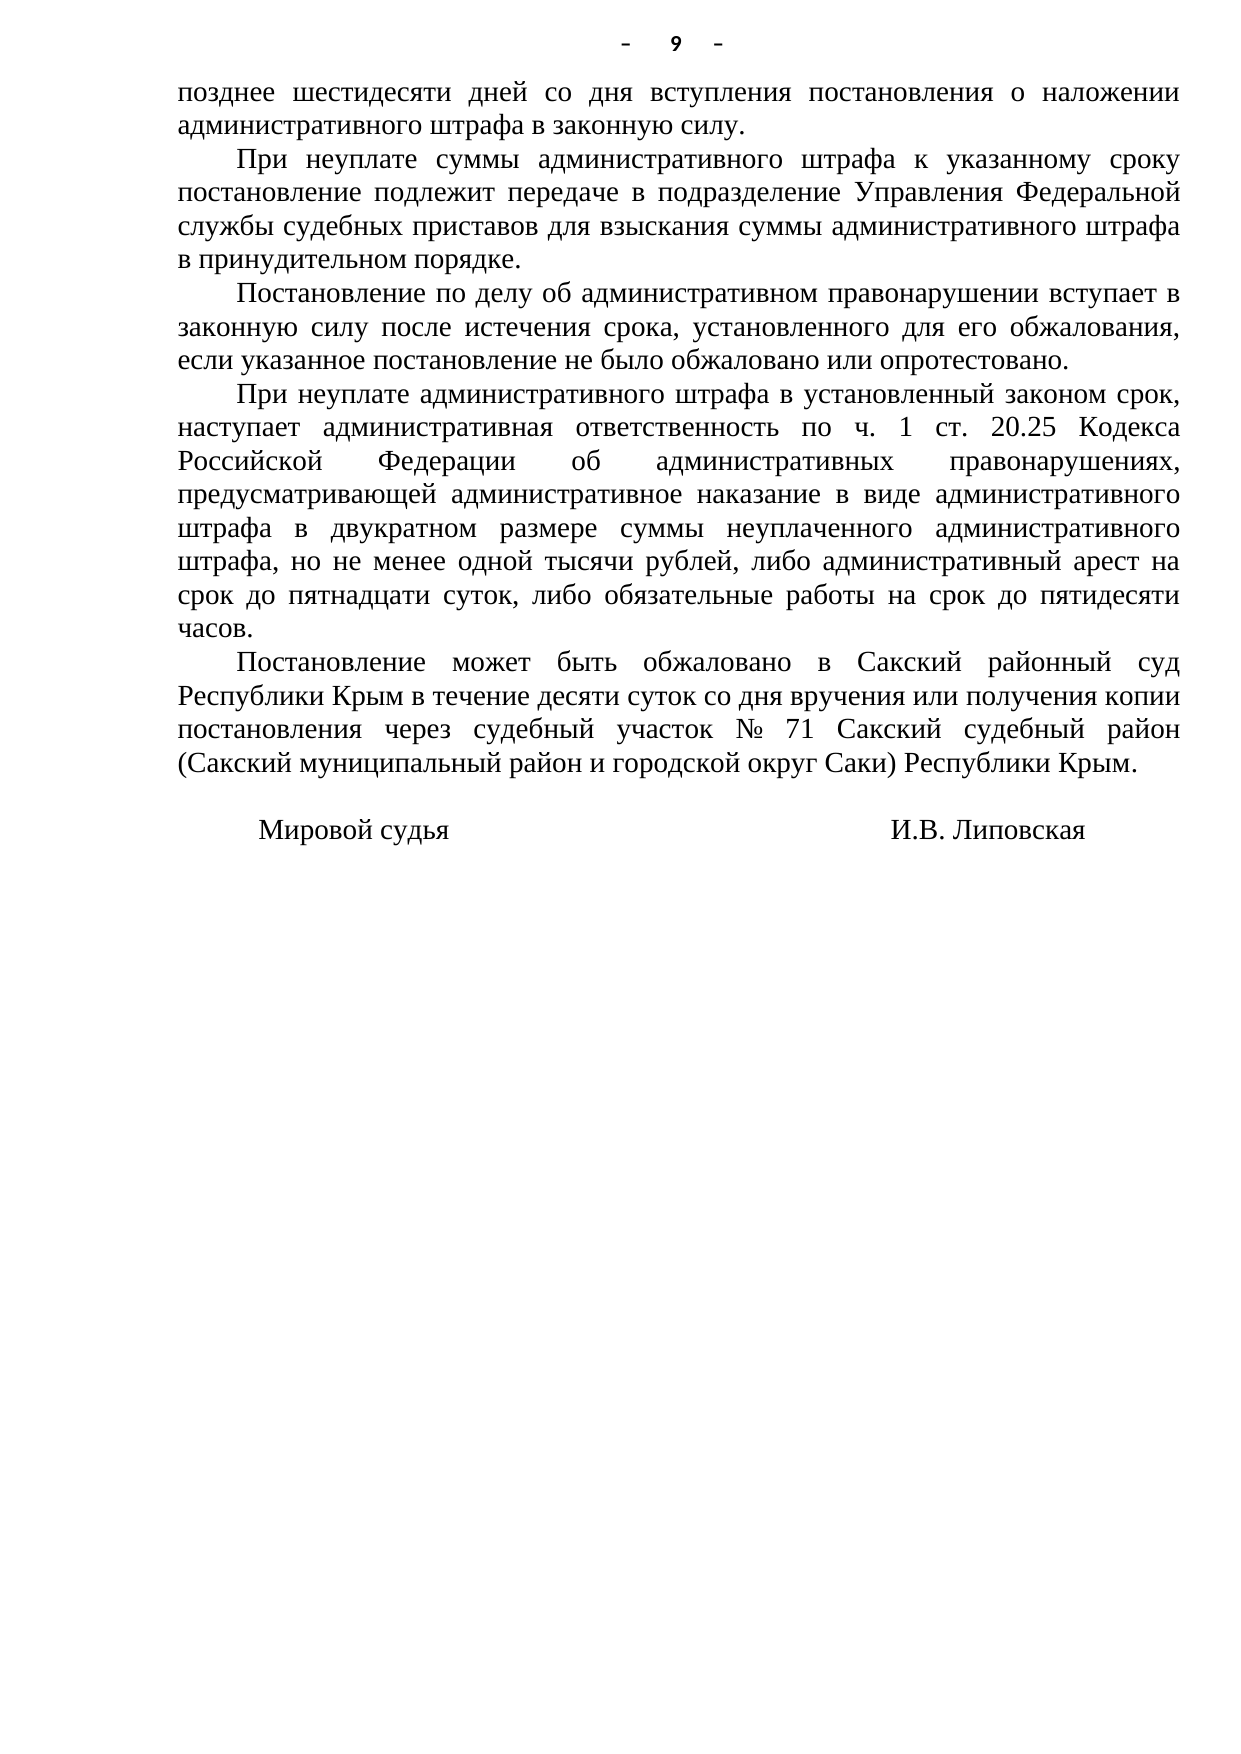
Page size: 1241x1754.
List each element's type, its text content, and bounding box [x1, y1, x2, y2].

text Постановление по делу об административном правонарушении вступает в законную силу после истечения срока, установленного для его обжалования, если указанное постановление не было обжаловано или опротестовано. [177, 275, 1181, 376]
text Постановление может быть обжаловано в Сакский районный суд Республики Крым в течение десяти суток со дня вручения или получения копии постановления через судебный участок № 71 Сакский судебный район (Сакский муниципальный район и городской округ Саки) Республики Крым. [177, 644, 1181, 778]
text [177, 74, 1181, 141]
text При неуплате суммы административного штрафа к указанному сроку постановление подлежит передаче в подразделение Управления Федеральной службы судебных приставов для взыскания суммы административного штрафа в принудительном порядке. [177, 141, 1181, 275]
text Мировой судья И.В. Липовская [177, 812, 1181, 845]
text При неуплате административного штрафа в установленный законом срок, наступает административная ответственность по ч. 1 ст. 20.25 Кодекса Российской Федерации об административных правонарушениях, предусматривающей административное наказание в виде административного штрафа в двукратном размере суммы неуплаченного административного штрафа, но не менее одной тысячи рублей, либо административный арест на срок до пятнадцати суток, либо обязательные работы на срок до пятидесяти часов. [177, 376, 1181, 644]
